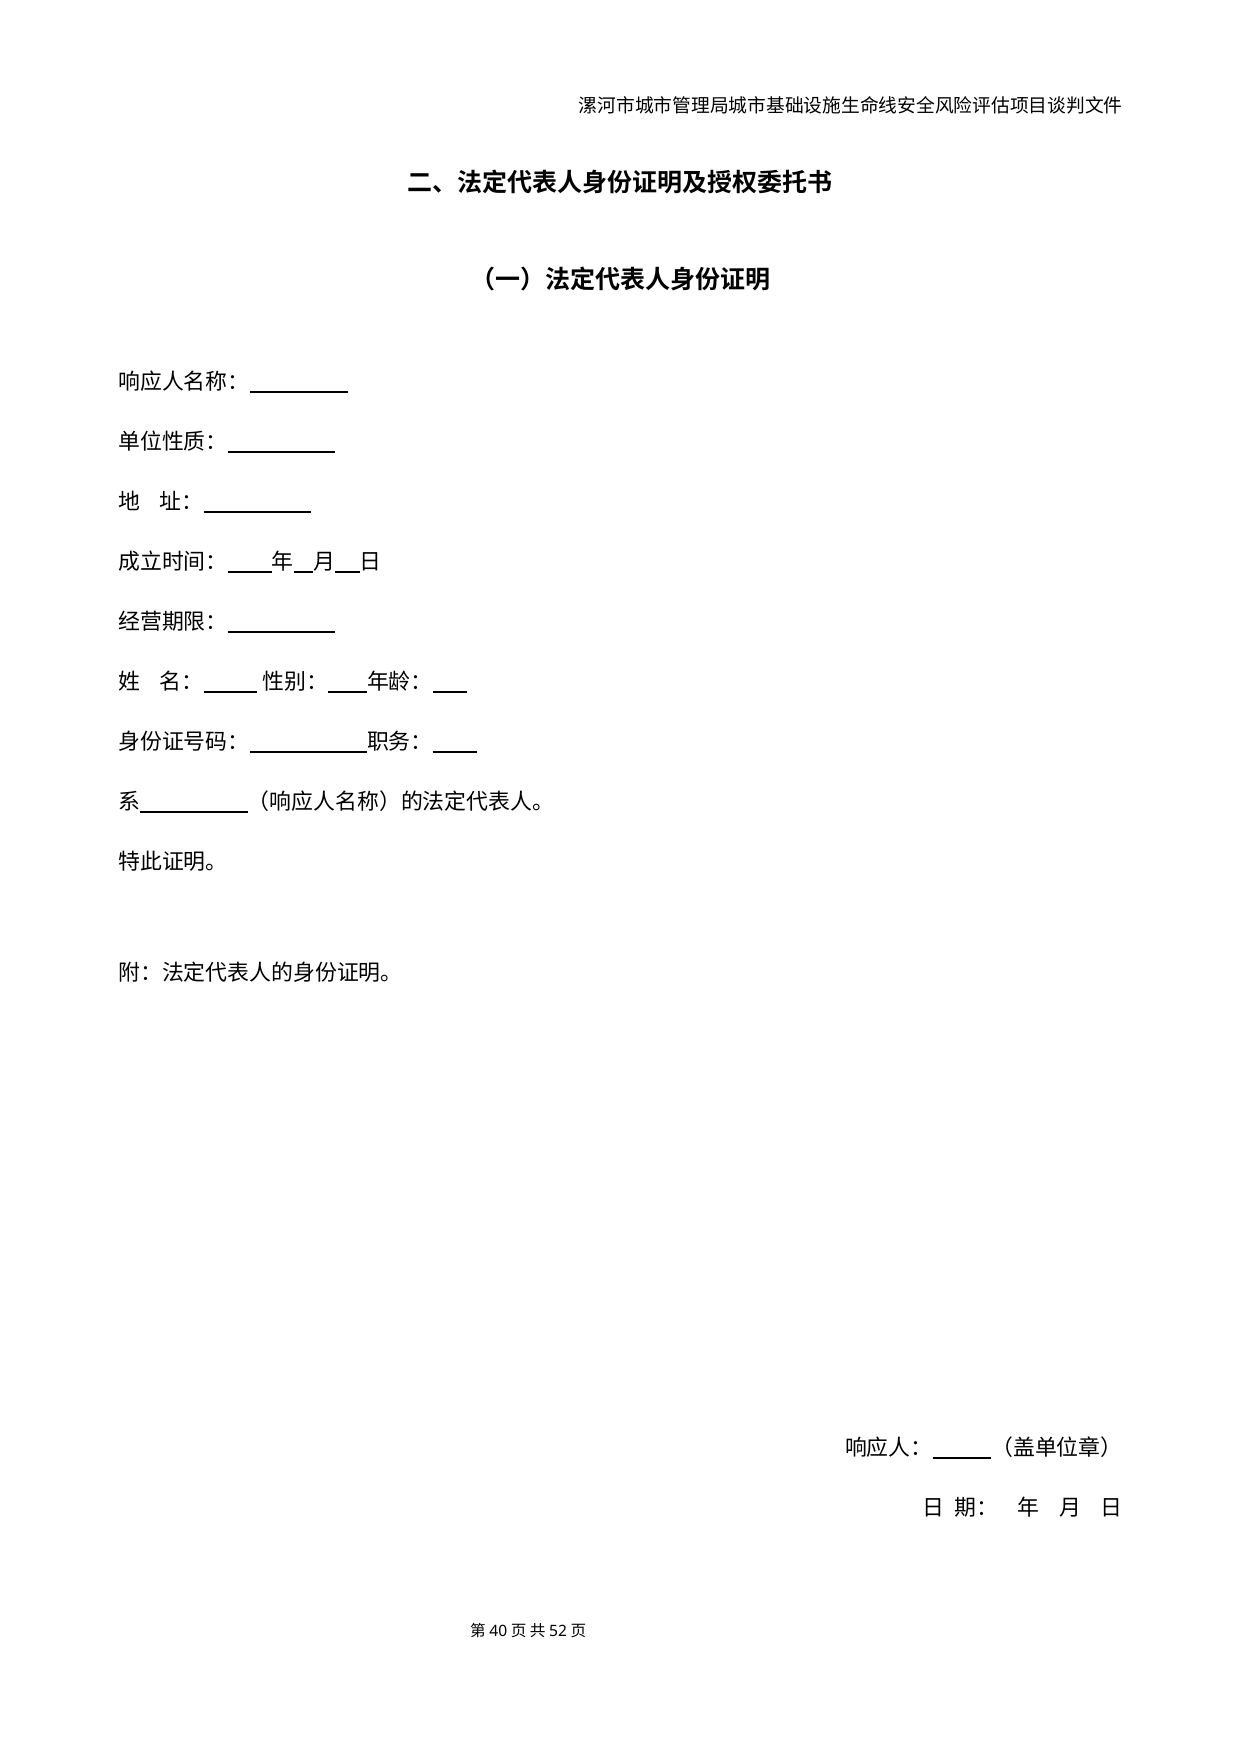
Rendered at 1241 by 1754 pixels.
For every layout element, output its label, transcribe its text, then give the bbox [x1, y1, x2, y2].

text 姓 名： 性别： 年龄： [118, 664, 1122, 696]
text 经营期限： [118, 604, 1122, 636]
subtitle 二、法定代表人身份证明及授权委托书 [118, 162, 1122, 198]
text 地 址： [118, 484, 1122, 516]
text 成立时间： 年 月 日 [118, 544, 1122, 576]
text 身份证号码： 职务： [118, 724, 1122, 756]
text （一）法定代表人身份证明 [118, 259, 1122, 296]
text 特此证明。 [118, 844, 1122, 876]
text 响应人： （盖单位章） [118, 1430, 1122, 1461]
text 系 （响应人名称）的法定代表人。 [118, 784, 1122, 816]
text 响应人名称： [118, 364, 1122, 396]
text 日 期： 年 月 日 [118, 1490, 1122, 1521]
text 附：法定代表人的身份证明。 [118, 954, 1122, 986]
text 单位性质： [118, 424, 1122, 456]
